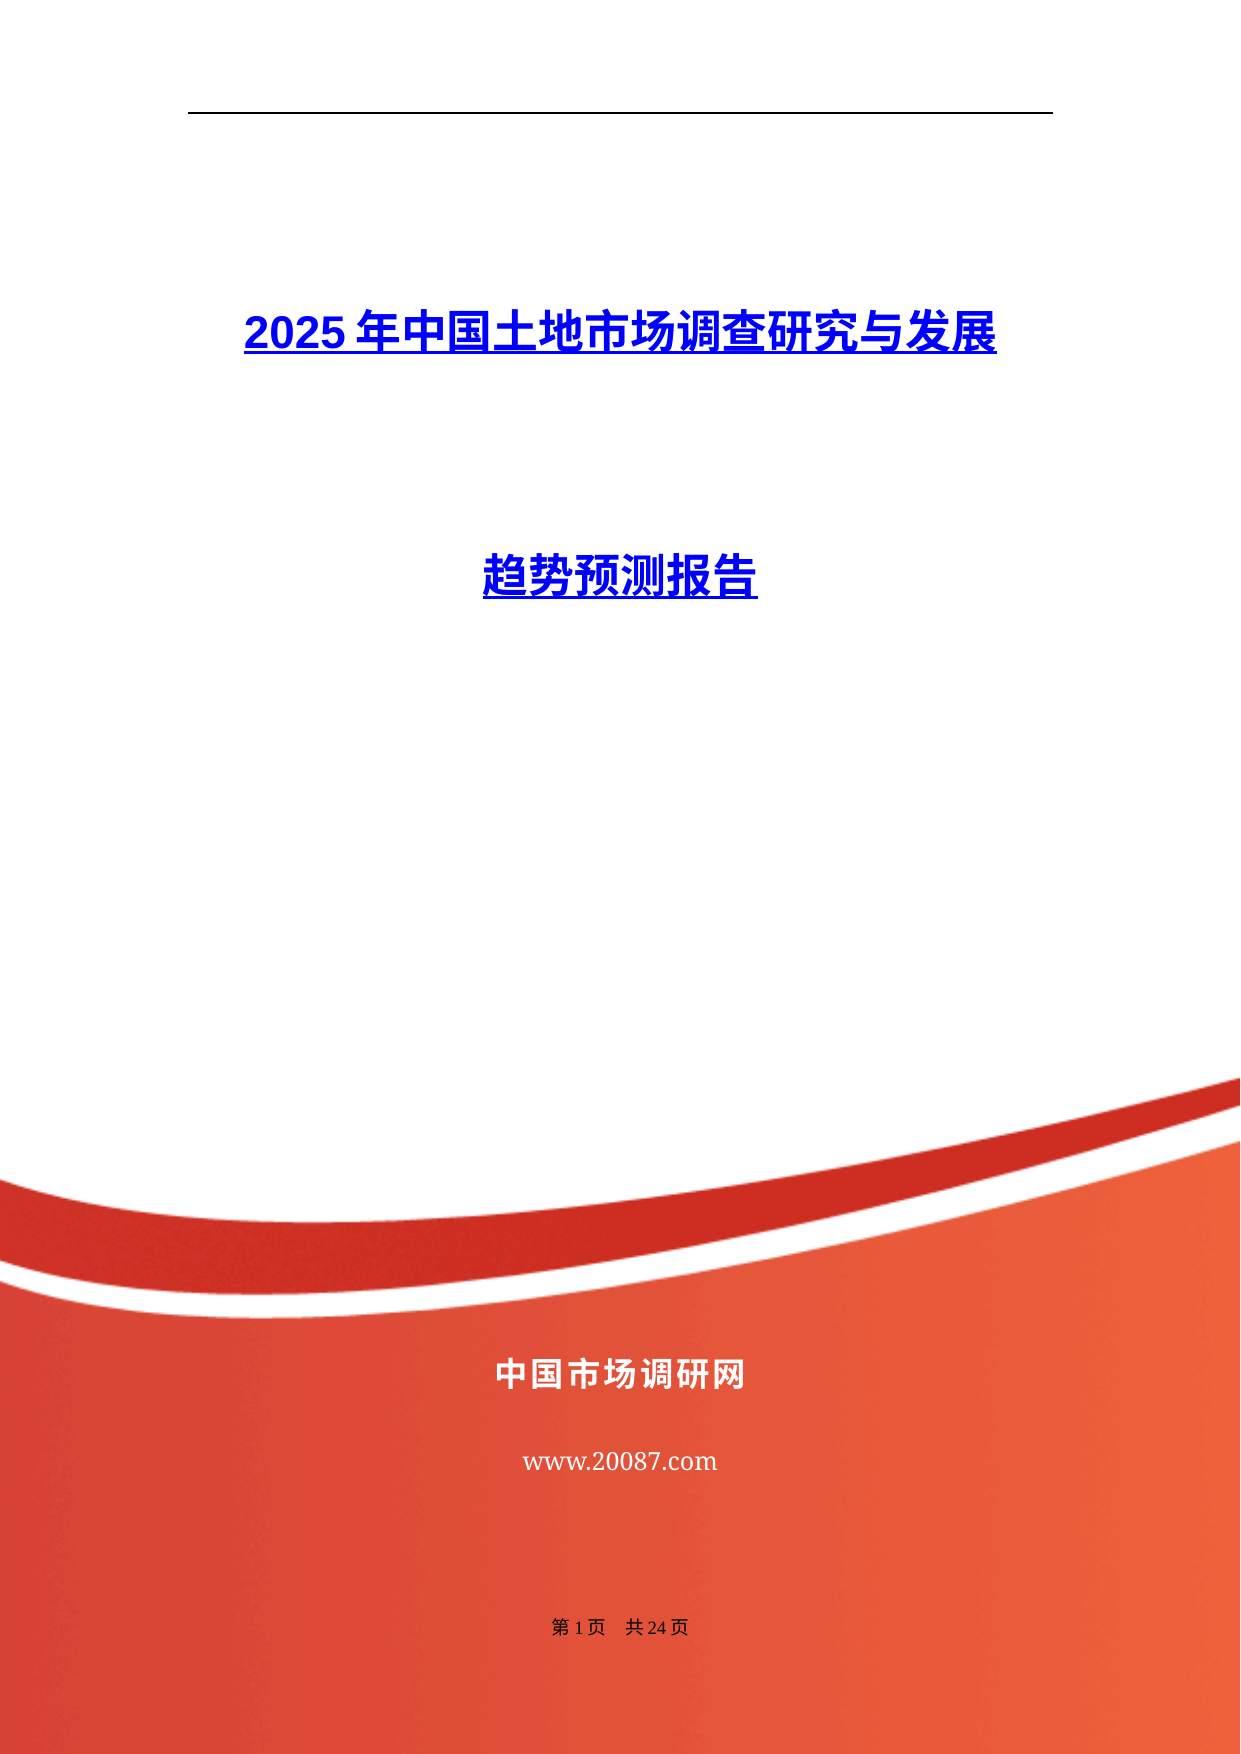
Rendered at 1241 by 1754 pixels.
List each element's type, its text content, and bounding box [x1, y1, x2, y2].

subtitle 中国市场调研网 [187, 1339, 1053, 1404]
picture [0, 1006, 1241, 1754]
text www.20087.com [187, 1428, 1053, 1493]
table_header 2025年中国土地市场调查研究与发展趋势预测报告 [188, 207, 1053, 773]
